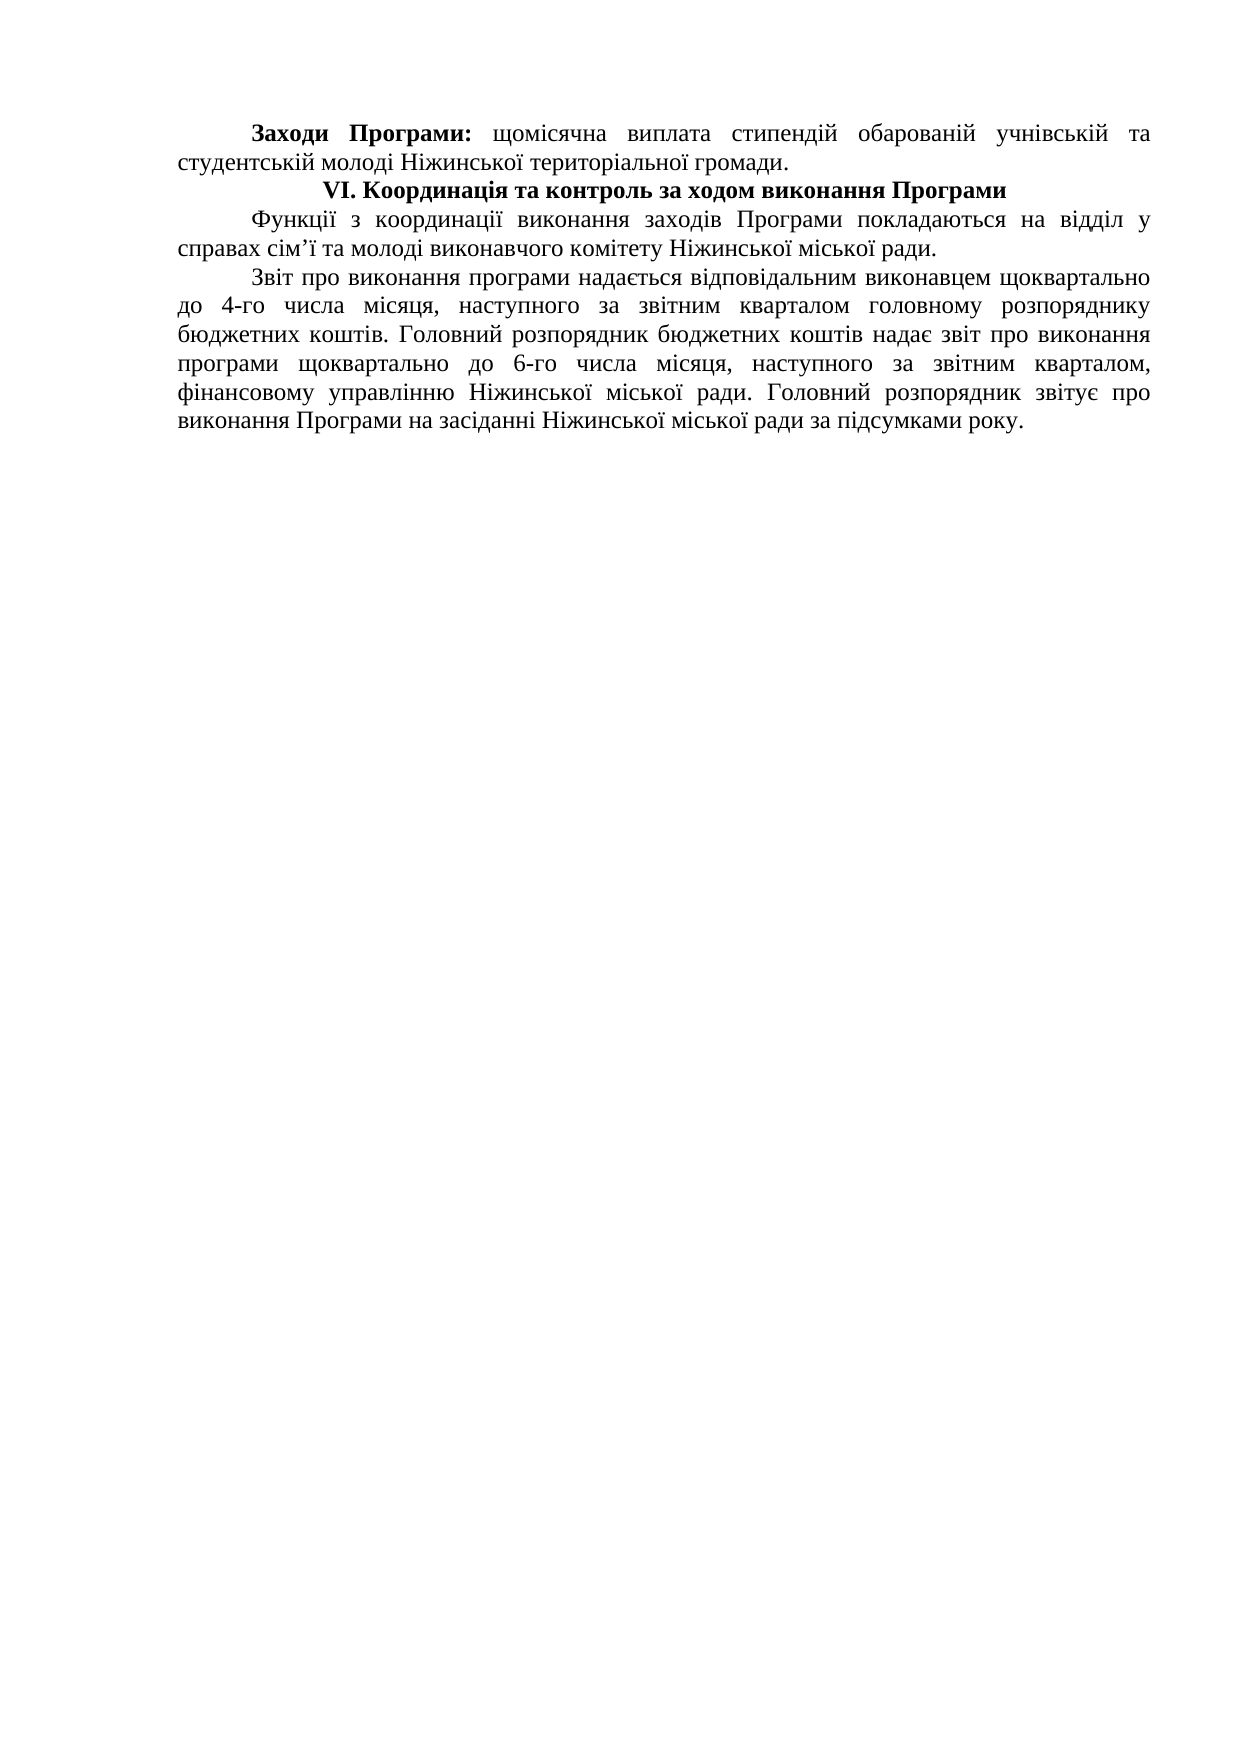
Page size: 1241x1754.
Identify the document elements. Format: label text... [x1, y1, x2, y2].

text Функції з координації виконання заходів Програми покладаються на відділ у справах сім’ї та молоді виконавчого комітету Ніжинської міської ради. [177, 204, 1152, 262]
text Заходи Програми: щомісячна виплата стипендій обарованій учнівській та студентській молоді Ніжинської територіальної громади. [177, 118, 1152, 176]
text Звіт про виконання програми надається відповідальним виконавцем щоквартально до 4-го числа місяця, наступного за звітним кварталом головному розпоряднику бюджетних коштів. Головний розпорядник бюджетних коштів надає звіт про виконання програми щоквартально до 6-го числа місяця, наступного за звітним кварталом, фінансовому управлінню Ніжинської міської ради. Головний розпорядник звітує про виконання Програми на засіданні Ніжинської міської ради за підсумками року. [177, 262, 1152, 434]
text VІ. Координація та контроль за ходом виконання Програми [177, 176, 1152, 204]
